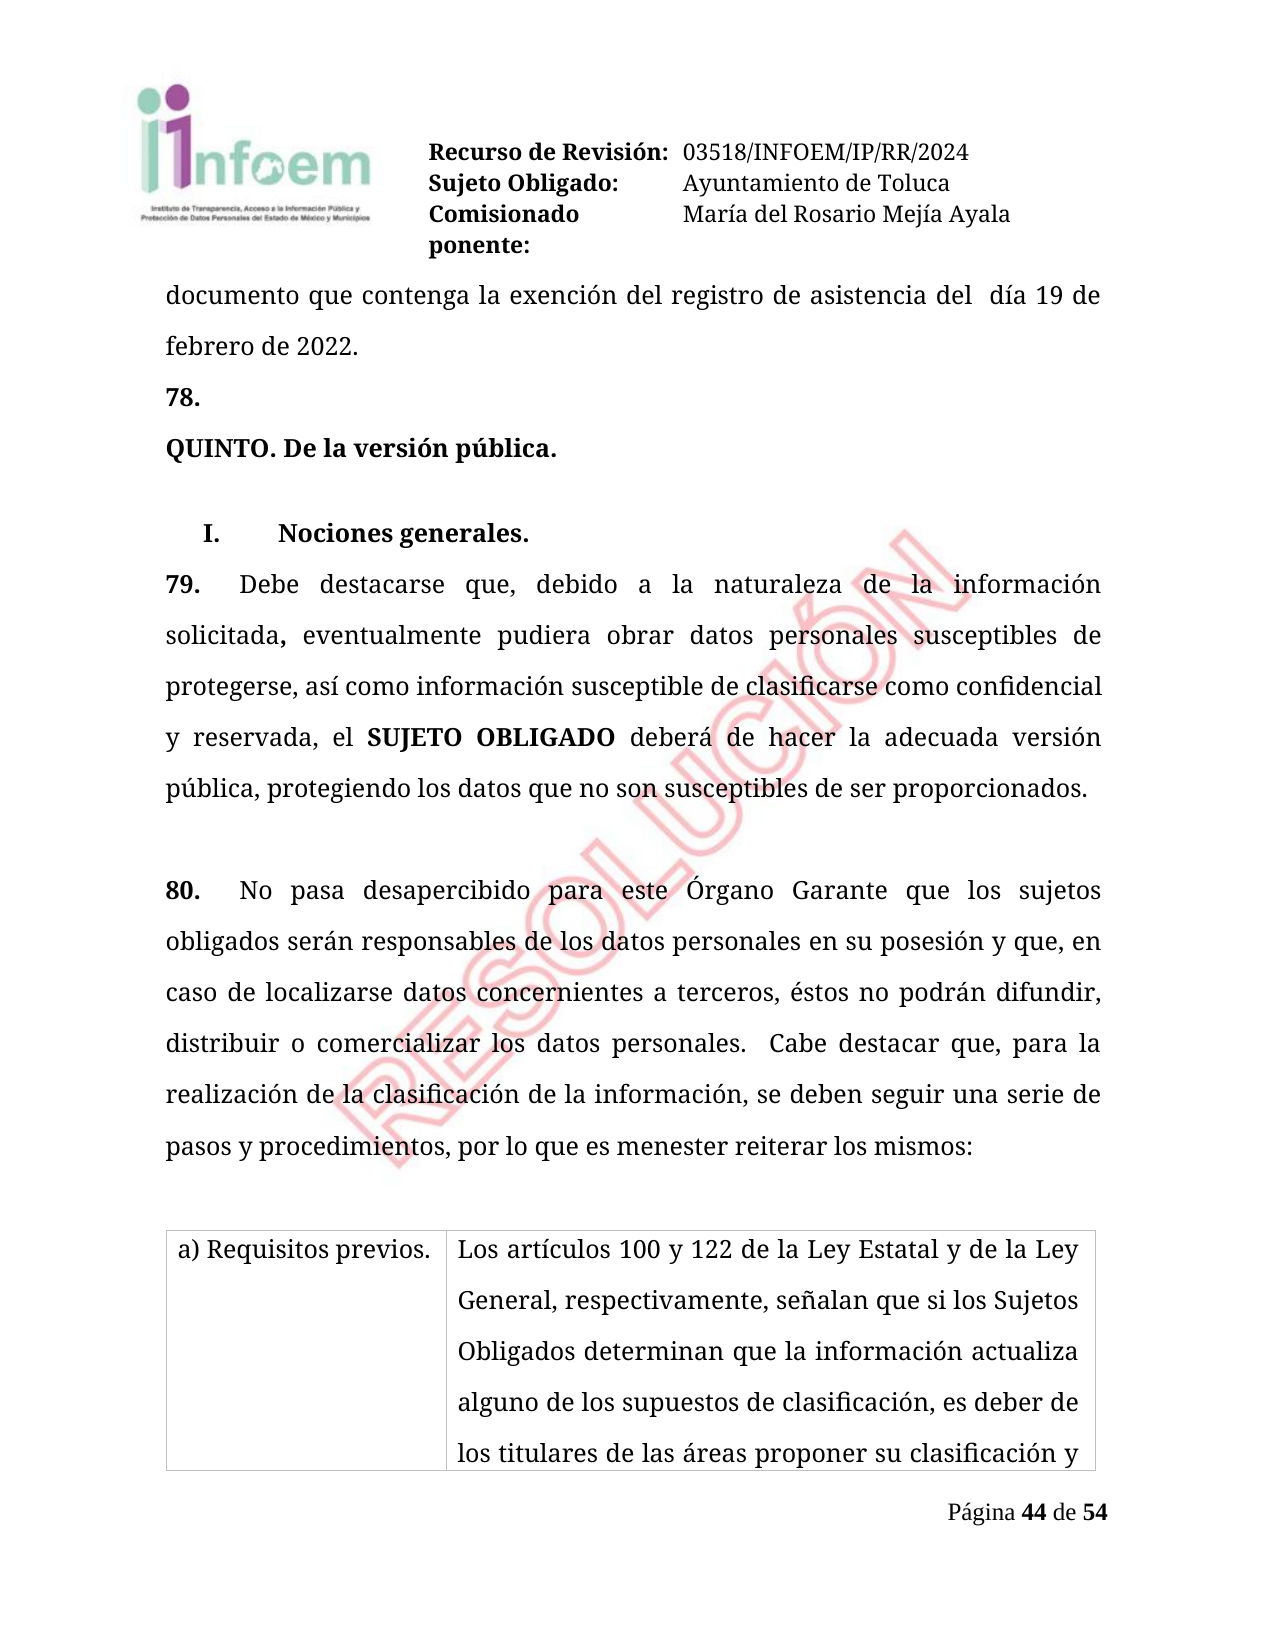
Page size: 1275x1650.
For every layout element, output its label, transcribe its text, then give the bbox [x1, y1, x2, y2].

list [165, 277, 1102, 363]
text QUINTO. De la versión pública. [165, 431, 1107, 465]
list No pasa desapercibido para este Órgano Garante que los sujetos obligados serán responsables de los datos personales en su posesión y que, en caso de localizarse datos concernientes a terceros, éstos no podrán difundir, distribuir o comercializar los datos personales. Cabe destacar que, para la realización de la clasificación de la información, se deben seguir una serie de pasos y procedimientos, por lo que es menester reiterar los mismos: [165, 873, 1102, 1162]
list Nociones generales. [203, 516, 1107, 550]
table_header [167, 1231, 446, 1469]
list Debe destacarse que, debido a la naturaleza de la información solicitada, eventualmente pudiera obrar datos personales susceptibles de protegerse, así como información susceptible de clasificarse como confidencial y reservada, el SUJETO OBLIGADO deberá de hacer la adecuada versión pública, protegiendo los datos que no son susceptibles de ser proporcionados. [165, 567, 1102, 805]
picture [22, 26, 1251, 1627]
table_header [447, 1231, 1095, 1469]
